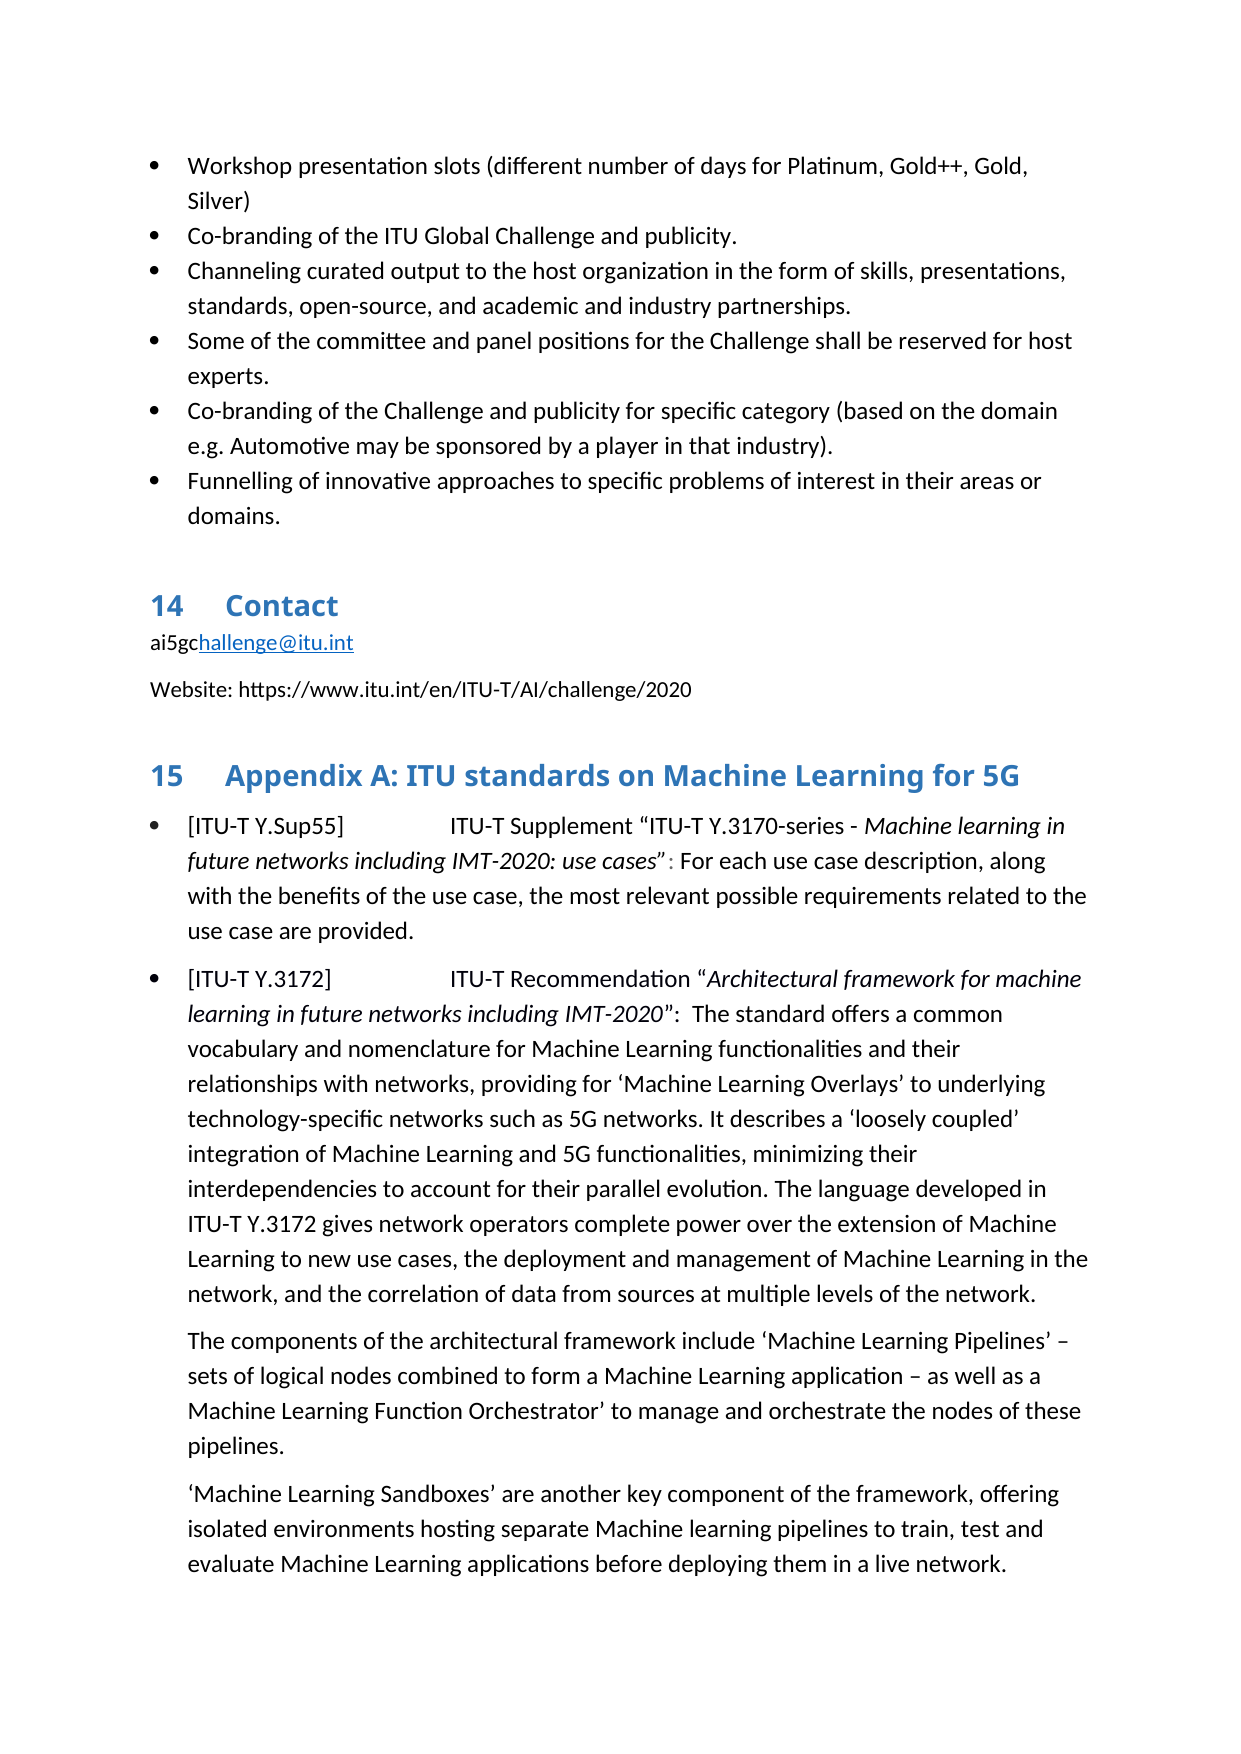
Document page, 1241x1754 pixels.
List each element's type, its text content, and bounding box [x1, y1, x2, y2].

text Website: https://www.itu.int/en/ITU-T/AI/challenge/2020 [150, 675, 1090, 703]
list [ITU-T Y.3172] ITU-T Recommendation “Architectural framework for machine learning in future networks including IMT-2020”: The standard offers a common vocabulary and nomenclature for Machine Learning functionalities and their relationships with networks, providing for ‘Machine Learning Overlays’ to underlying technology-specific networks such as 5G networks. It describes a ‘loosely coupled’ integration of Machine Learning and 5G functionalities, minimizing their interdependencies to account for their parallel evolution. The language developed in ITU-T Y.3172 gives network operators complete power over the extension of Machine Learning to new use cases, the deployment and management of Machine Learning in the network, and the correlation of data from sources at multiple levels of the network. [150, 963, 1090, 1308]
list Co-branding of the Challenge and publicity for specific category (based on the domain e.g. Automotive may be sponsored by a player in that industry). [150, 395, 1090, 461]
list Co-branding of the ITU Global Challenge and publicity. [150, 220, 1090, 251]
list [ITU-T Y.Sup55] ITU-T Supplement “ITU-T Y.3170-series - Machine learning in future networks including IMT-2020: use cases”: For each use case description, along with the benefits of the use case, the most relevant possible requirements related to the use case are provided. [150, 810, 1090, 946]
text ai5gchallenge@itu.int [150, 628, 1090, 656]
list Workshop presentation slots (different number of days for Platinum, Gold++, Gold, Silver) [150, 150, 1090, 216]
list Channeling curated output to the host organization in the form of skills, presentations, standards, open-source, and academic and industry partnerships. [150, 255, 1090, 321]
list ‘Machine Learning Sandboxes’ are another key component of the framework, offering isolated environments hosting separate Machine learning pipelines to train, test and evaluate Machine Learning applications before deploying them in a live network. [187, 1478, 1090, 1578]
list Funnelling of innovative approaches to specific problems of interest in their areas or domains. [150, 465, 1090, 531]
subtitle 14 Contact [150, 585, 1090, 625]
list The components of the architectural framework include ‘Machine Learning Pipelines’ – sets of logical nodes combined to form a Machine Learning application – as well as a Machine Learning Function Orchestrator’ to manage and orchestrate the nodes of these pipelines. [187, 1325, 1090, 1461]
list Some of the committee and panel positions for the Challenge shall be reserved for host experts. [150, 325, 1090, 391]
subtitle 15 Appendix A: ITU standards on Machine Learning for 5G [150, 755, 1090, 794]
